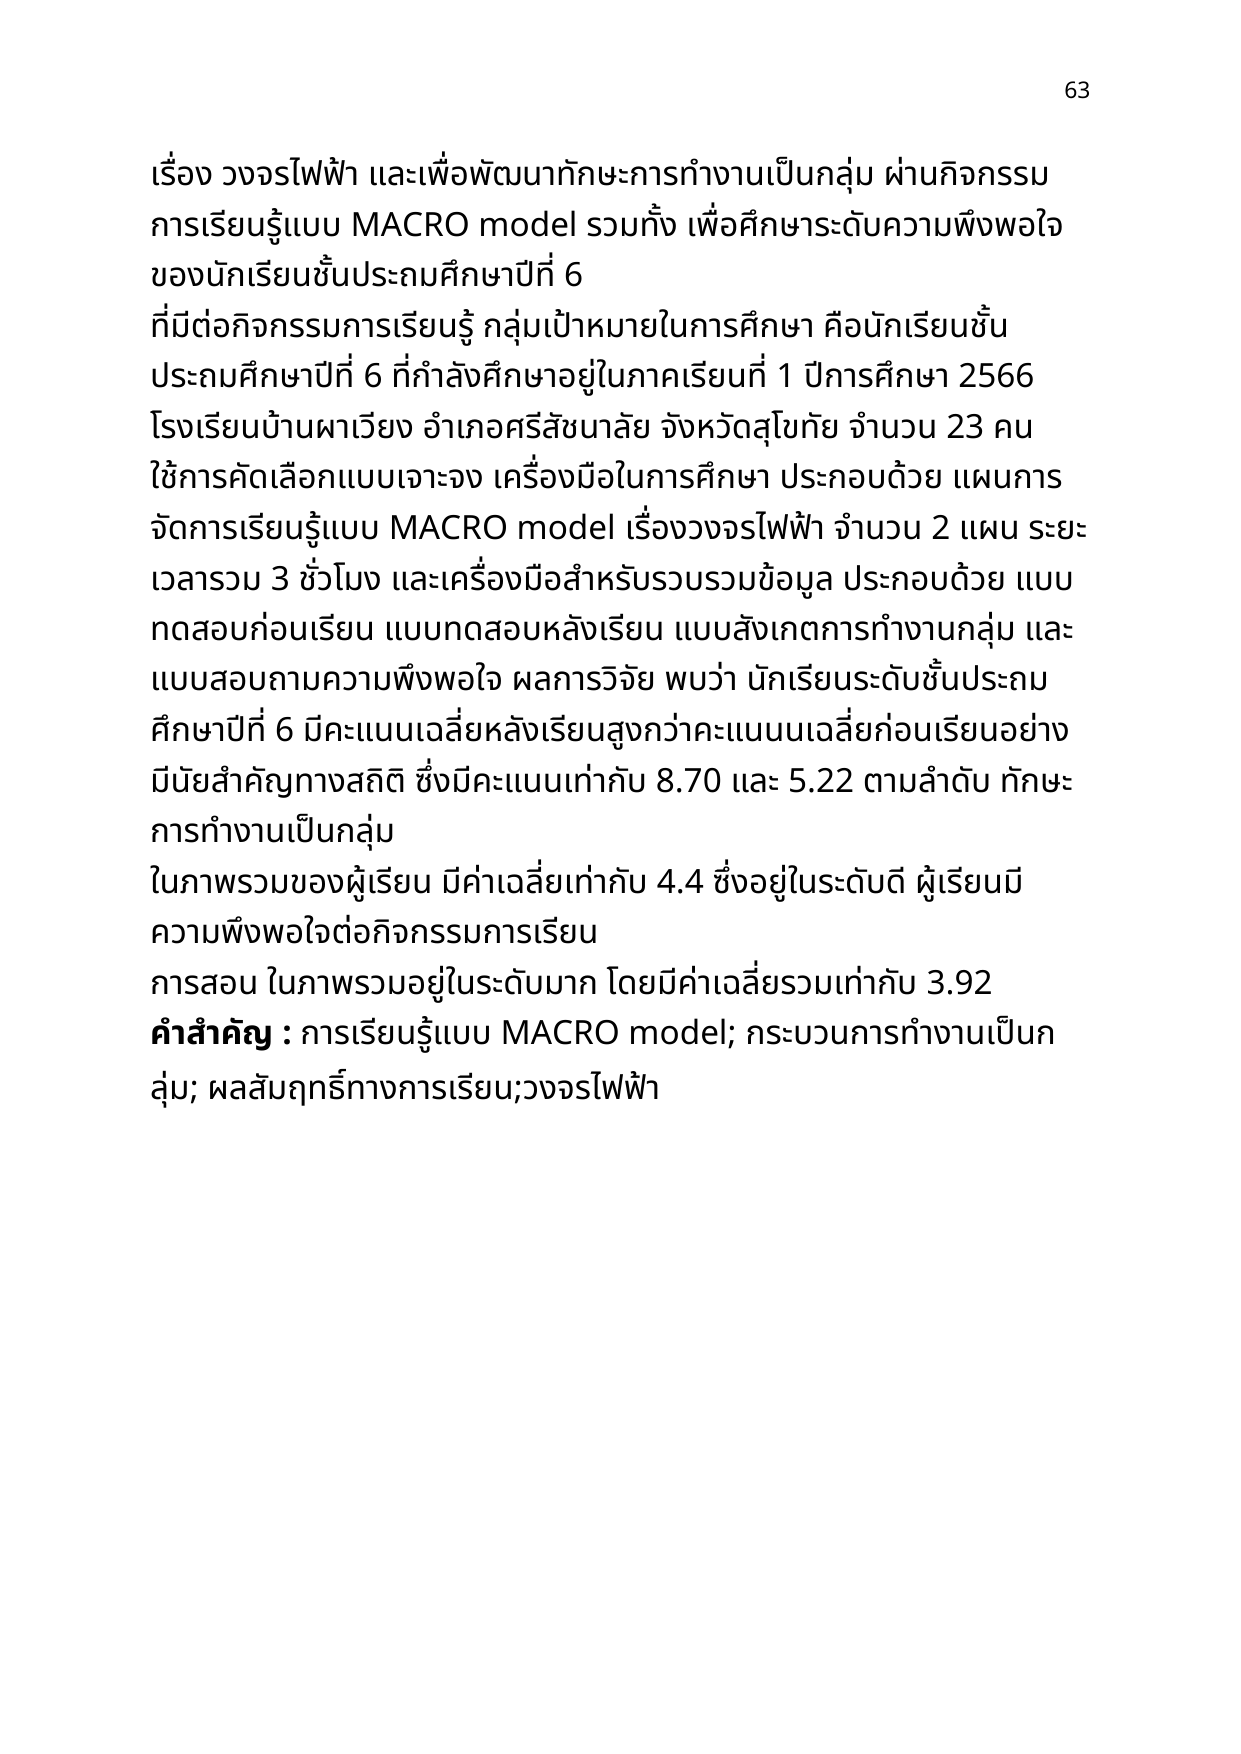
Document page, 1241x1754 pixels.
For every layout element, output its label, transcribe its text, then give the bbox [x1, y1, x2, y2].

text คำสำคัญ : การเรียนรู้แบบ MACRO model; กระบวนการทำงานเป็นกลุ่ม; ผลสัมฤทธิ์ทางการเรียน;วงจรไฟฟ้า [150, 1009, 1090, 1114]
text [150, 150, 1090, 1009]
